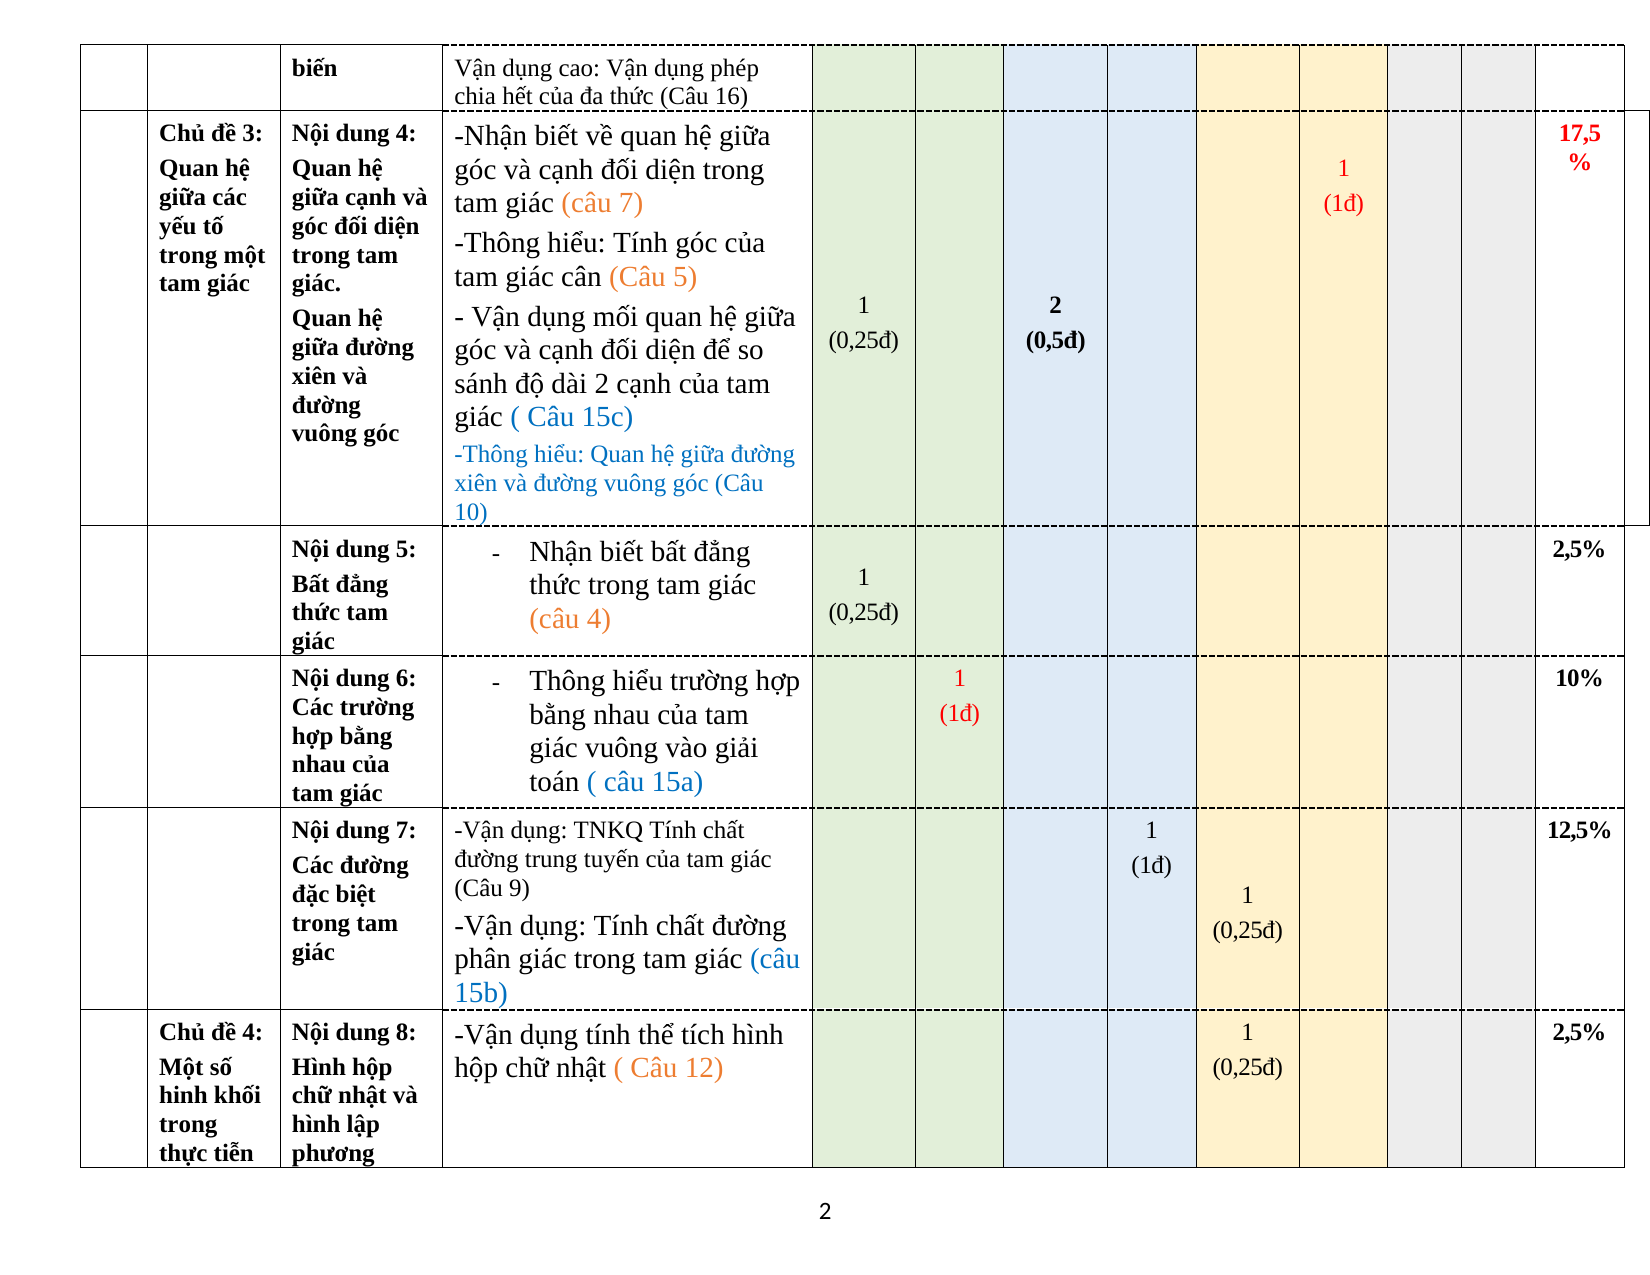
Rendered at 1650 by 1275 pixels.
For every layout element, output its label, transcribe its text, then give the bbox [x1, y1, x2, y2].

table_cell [148, 1010, 280, 1167]
table_cell [1108, 655, 1196, 807]
table_cell [148, 526, 280, 655]
table_cell [916, 807, 1003, 1008]
table_cell [1388, 1009, 1461, 1167]
table_cell [1108, 44, 1196, 110]
table_cell [813, 807, 915, 1008]
table_cell [1197, 44, 1299, 110]
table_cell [443, 44, 812, 110]
table_cell [81, 526, 147, 655]
table_cell [1462, 525, 1535, 655]
table_cell [1300, 1009, 1387, 1167]
table_cell [1197, 110, 1299, 525]
table_cell [1462, 807, 1535, 1008]
table_cell Nội dung 6: Các trường hợp bằng nhau của tam giác [281, 656, 442, 807]
table_cell [1462, 1009, 1535, 1167]
table_cell [1004, 525, 1107, 655]
table_cell 1 (1đ) [1462, 44, 1535, 110]
table_cell 2 (1,5đ) [1299, 44, 1387, 110]
table_cell 1 (0,25đ) [813, 525, 915, 655]
table_cell [813, 655, 915, 807]
table_cell [1300, 525, 1387, 655]
table_cell [1004, 807, 1107, 1008]
table_cell 1 (0,25đ) [1197, 1009, 1299, 1167]
table_cell [1388, 110, 1461, 525]
table_cell 2,5% [1536, 525, 1624, 655]
table_cell [1388, 807, 1461, 1008]
table_cell [1300, 655, 1387, 807]
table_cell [281, 45, 442, 110]
table_cell [1197, 655, 1299, 807]
table_cell 1 (1đ) [916, 655, 1003, 807]
table_cell Nội dung 7: Các đường đặc biệt trong tam giác [281, 808, 442, 1008]
table_cell [916, 525, 1003, 655]
table_cell [1388, 44, 1461, 110]
table_cell -Vận dụng: TNKQ Tính chất đường trung tuyến của tam giác (Câu 9) -Vận dụng: Tính chất đường phân giác trong tam giác (câu 15b) [443, 807, 812, 1008]
table_cell -Nhận biết về quan hệ giữa góc và cạnh đối diện trong tam giác (câu 7) -Thông hiểu: Tính góc của tam giác cân (Câu 5) - Vận dụng mối quan hệ giữa góc và cạnh đối diện để so sánh độ dài 2 cạnh của tam giác ( Câu 15c) -Thông hiểu: Quan hệ giữa đường xiên và đường vuông góc (Câu 10) [443, 110, 812, 525]
table_cell [148, 808, 280, 1008]
table_cell [1108, 1009, 1196, 1167]
table_cell [813, 1009, 915, 1167]
table_cell 10% [1536, 655, 1624, 807]
table_cell [1625, 111, 1649, 525]
table_cell 17,5% [1536, 110, 1624, 525]
table_cell [81, 111, 147, 525]
table_cell [1462, 655, 1535, 807]
table_cell 2,5% [1536, 1009, 1624, 1167]
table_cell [281, 1010, 442, 1167]
table_cell 1 (0,25đ) [813, 110, 915, 525]
table_cell [81, 808, 147, 1008]
table_cell 1 (0,25đ) [1197, 807, 1299, 1008]
table_cell [148, 656, 280, 807]
table_cell [916, 1009, 1003, 1167]
table_cell [1108, 110, 1196, 525]
table_cell [813, 44, 915, 110]
table_cell Nội dung 4: Quan hệ giữa cạnh và góc đối diện trong tam giác. Quan hệ giữa đường xiên và đường vuông góc [281, 111, 442, 525]
table_cell [81, 656, 147, 807]
table_cell [1388, 655, 1461, 807]
table_cell 1 (1đ) [1300, 110, 1387, 525]
table_cell [1108, 525, 1196, 655]
table_cell [1004, 1009, 1107, 1167]
table_cell [1388, 525, 1461, 655]
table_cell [443, 1009, 812, 1167]
table_cell Nhận biết bất đẳng thức trong tam giác (câu 4) [443, 525, 812, 655]
table_cell Thông hiểu trường hợp bằng nhau của tam giác vuông vào giải toán ( câu 15a) [443, 655, 812, 807]
table_cell [1300, 807, 1387, 1008]
table_cell 2 (0,5đ) [1004, 110, 1107, 525]
table_cell [1462, 110, 1535, 525]
table_cell [916, 110, 1003, 525]
table_cell 1 (1đ) [1108, 807, 1196, 1008]
table_cell [915, 44, 1003, 110]
table_cell [81, 1010, 147, 1167]
table_cell Chủ đề 3: Quan hệ giữa các yếu tố trong một tam giác [148, 111, 280, 525]
table_cell [1197, 525, 1299, 655]
table_cell Nội dung 5: Bất đẳng thức tam giác [281, 526, 442, 655]
table_cell [1004, 655, 1107, 807]
table_cell 25% [1536, 44, 1624, 110]
table_cell 12,5% [1536, 807, 1624, 1008]
table_cell [1004, 44, 1107, 110]
